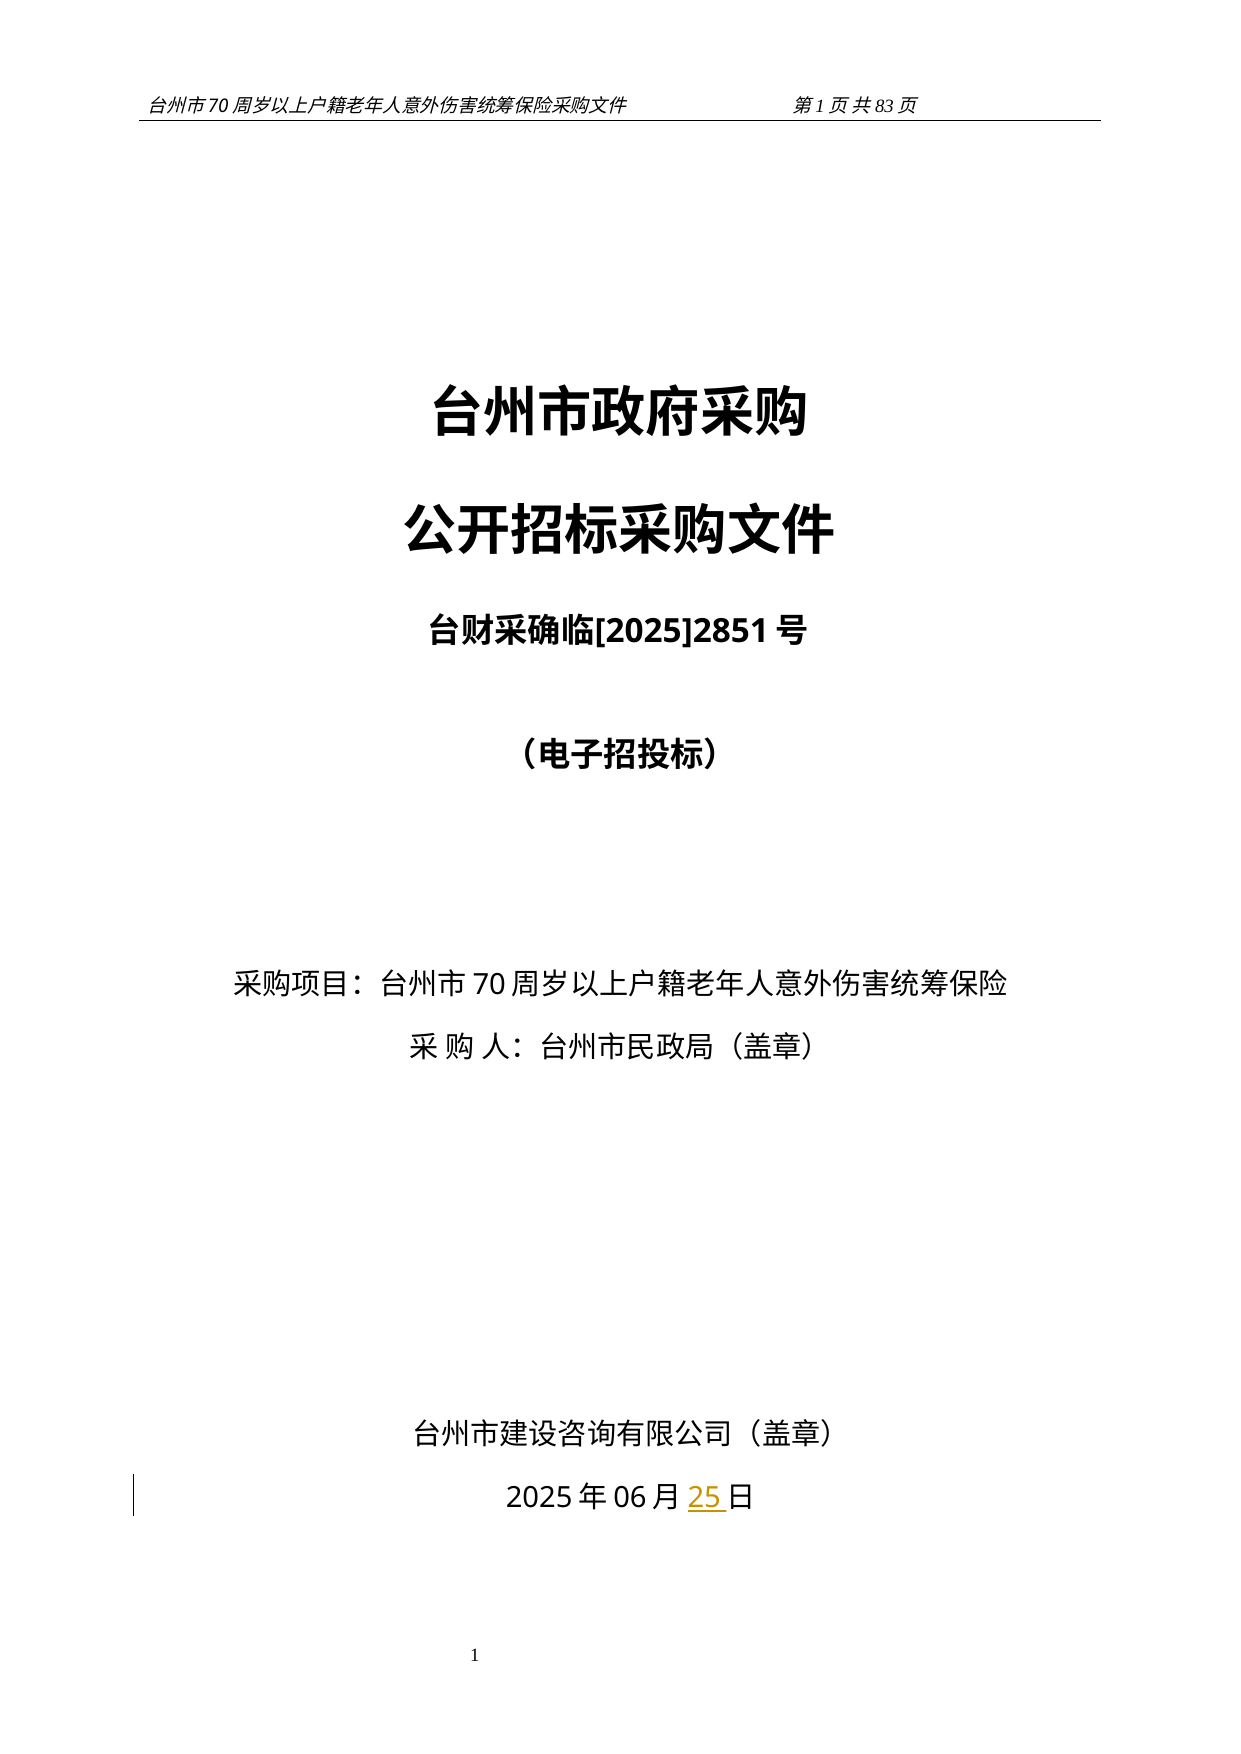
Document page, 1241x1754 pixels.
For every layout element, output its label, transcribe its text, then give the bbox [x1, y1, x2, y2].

text 台州市政府采购 [148, 369, 1089, 447]
text 公开招标采购文件 [148, 486, 1089, 565]
text 台财采确临[2025]2851号 [147, 604, 1089, 652]
text （电子招投标） [148, 728, 1092, 776]
text 2025年06月日 [298, 1474, 905, 1516]
text 采 购 人：台州市民政局（盖章） [148, 1024, 1092, 1066]
text 采购项目：台州市70周岁以上户籍老年人意外伤害统筹保险 [148, 960, 1092, 1003]
text 台州市建设咨询有限公司（盖章） [298, 1411, 905, 1453]
